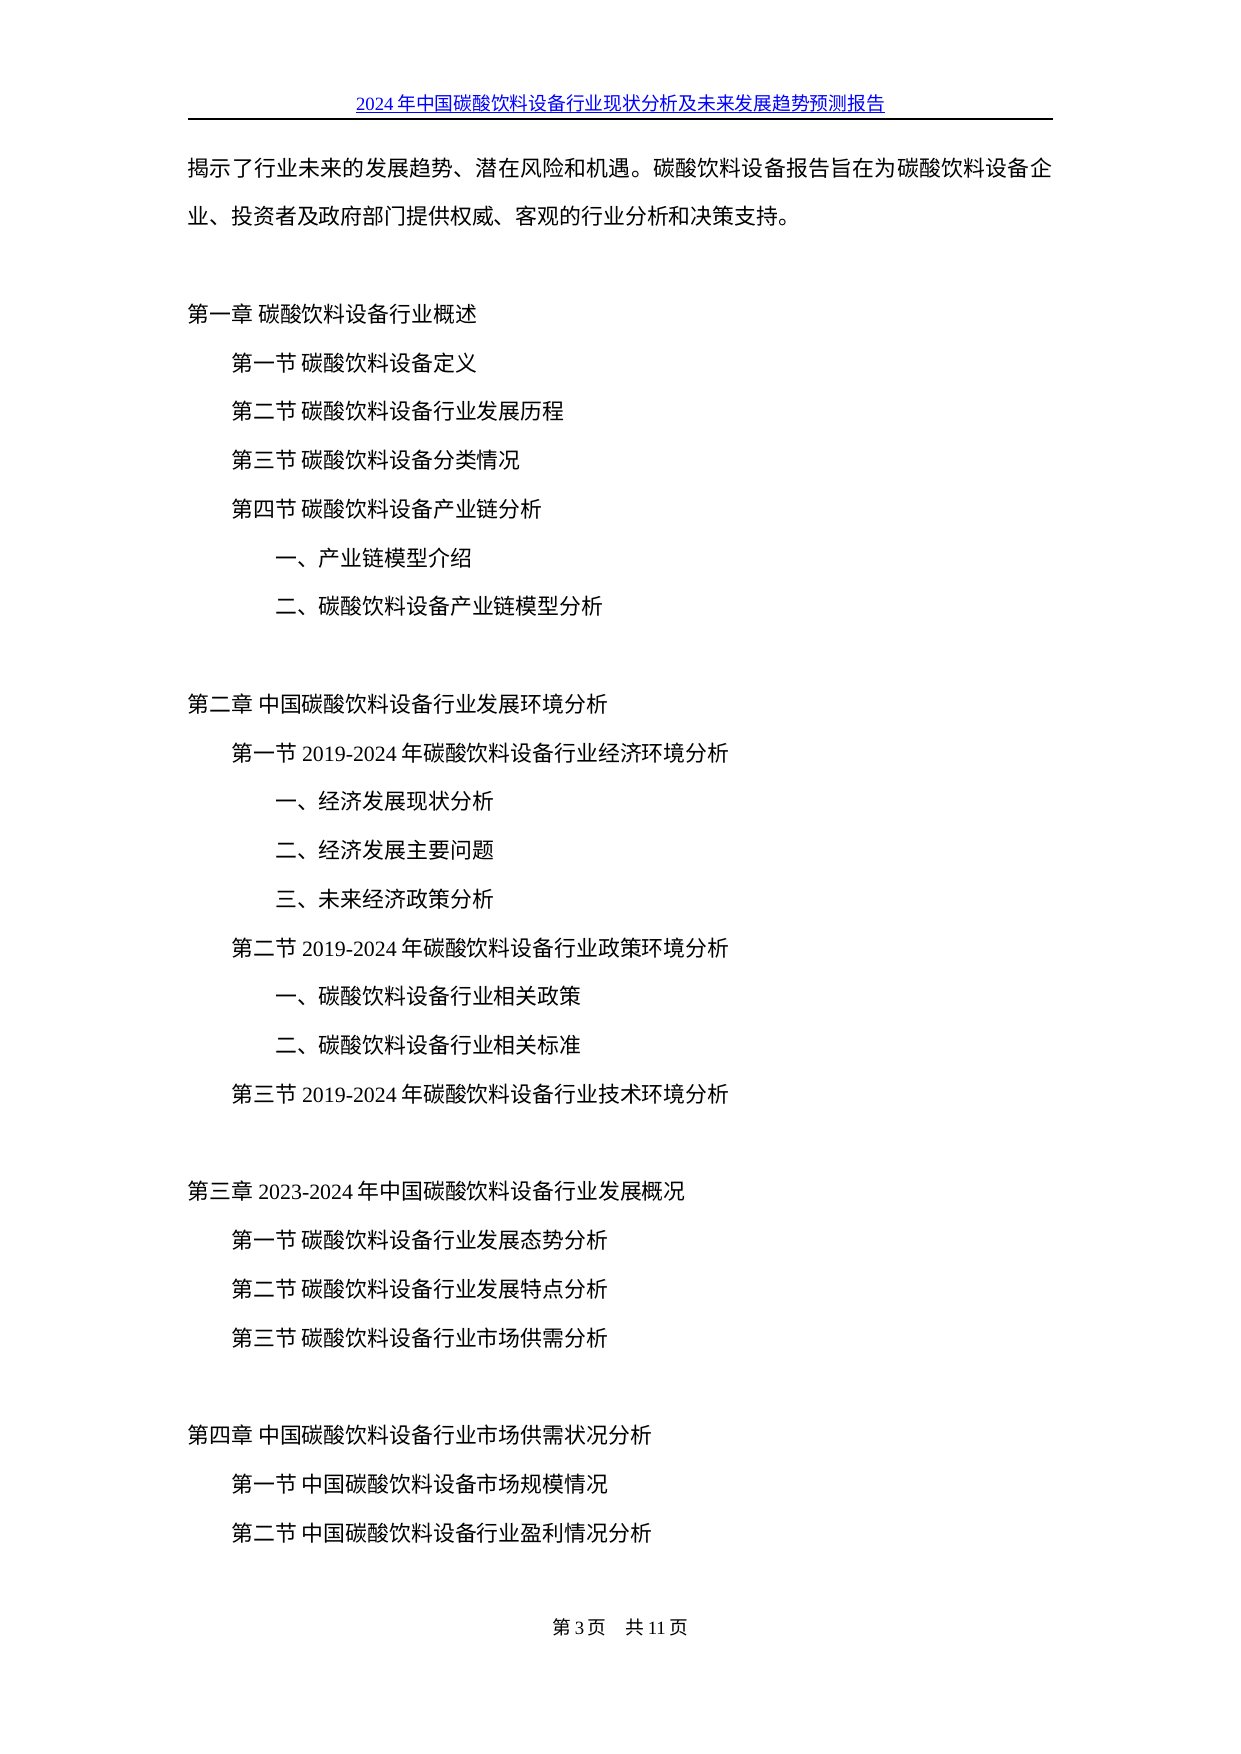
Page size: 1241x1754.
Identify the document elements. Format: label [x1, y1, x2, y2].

text [187, 150, 1053, 1548]
